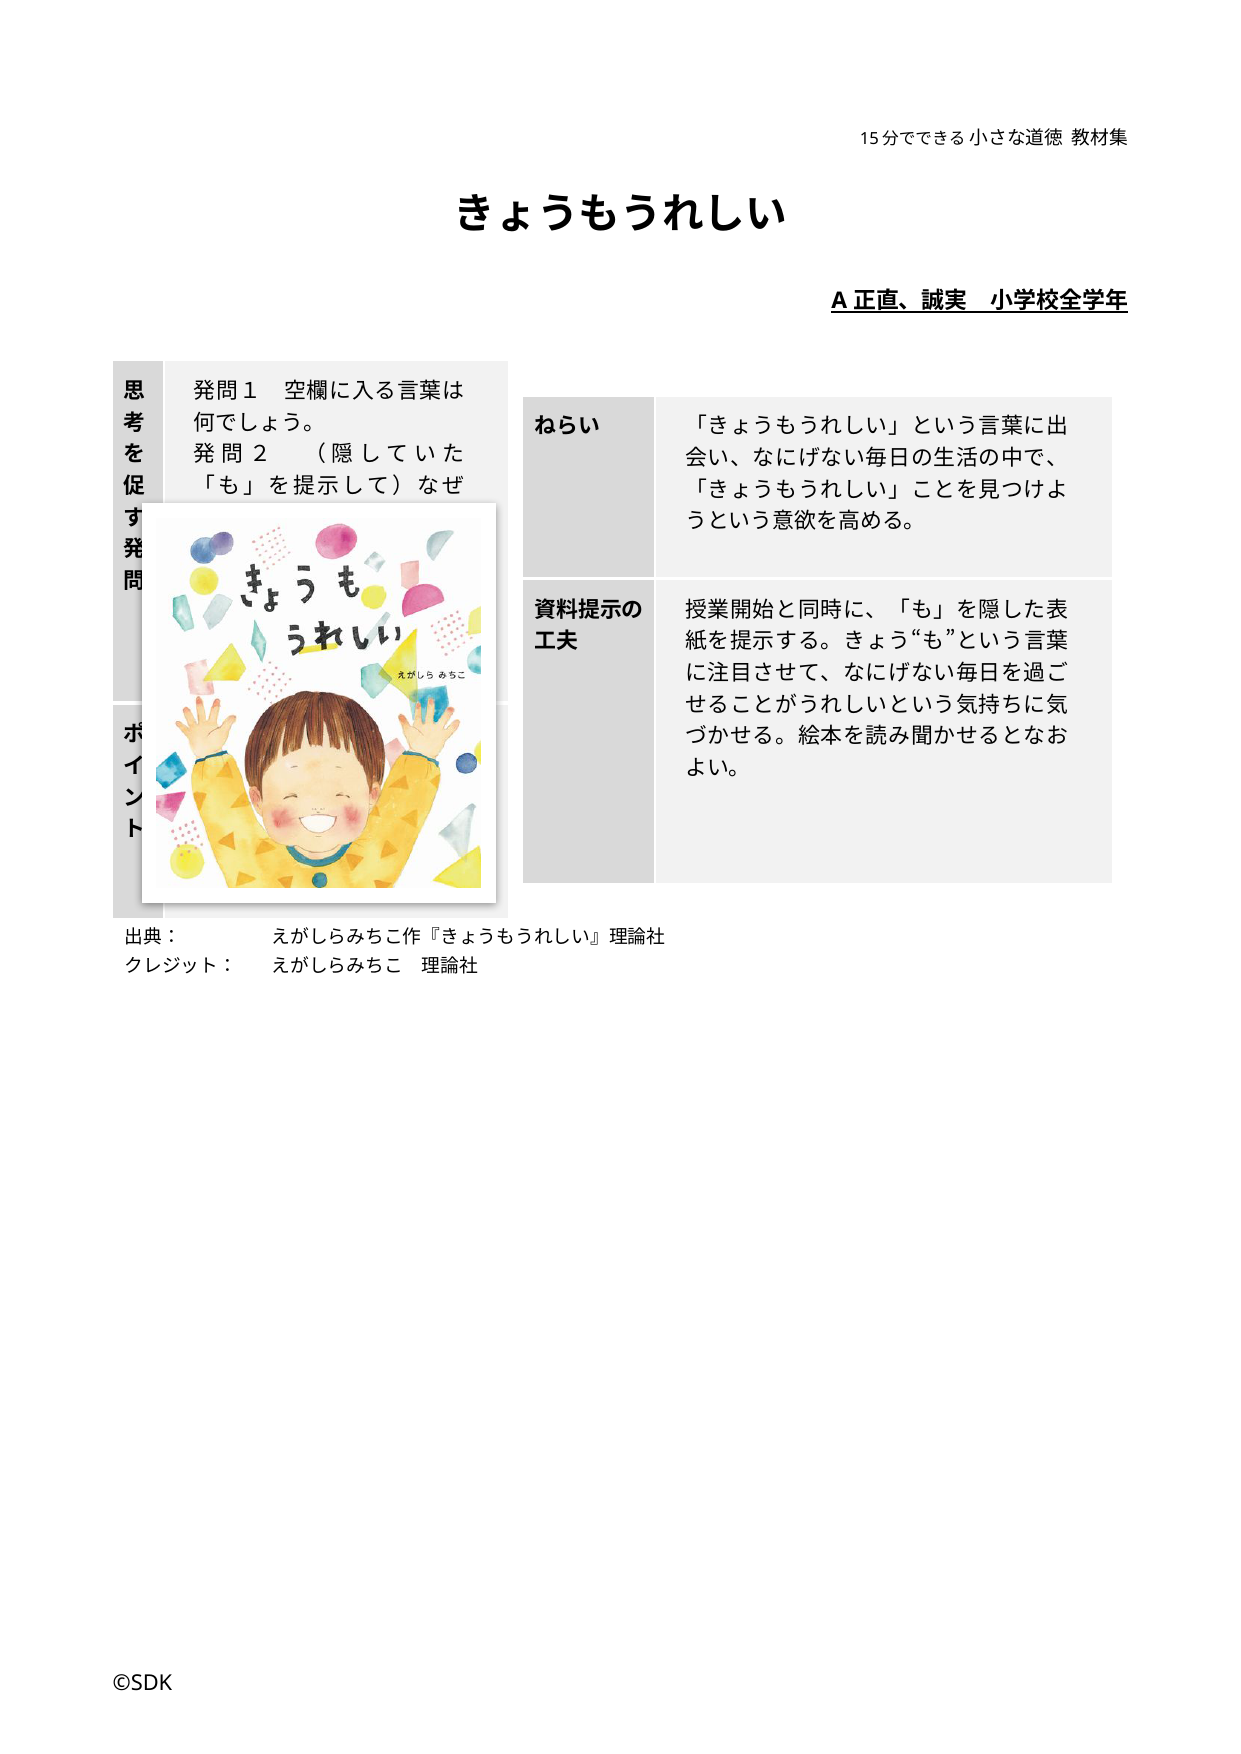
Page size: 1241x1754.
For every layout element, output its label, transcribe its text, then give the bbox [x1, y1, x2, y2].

picture [156, 518, 481, 888]
table_cell クレジット： [114, 950, 260, 1050]
table_header 思考を促す 発問 [113, 361, 163, 701]
table_header 出典： [114, 922, 260, 949]
table_header 発問１ 空欄に入る言葉は何でしょう。 発問２ （隠していた「も」を提示して）なぜ「きょうもうれしい」のでしょう か。 発問３ 「きょうもうれしい」ことをいくつ見つけられますか？ [165, 361, 508, 701]
table_cell 授業開始と同時に、「も」を隠した表紙を提示する。きょう“も”という言葉に注目させて、なにげない毎日を過ごせることがうれしいという気持ちに気づかせる。絵本を読み聞かせるとなおよい。 [656, 580, 1112, 883]
table_cell 資料提示の 工夫 [523, 580, 654, 883]
table_cell えがしらみちこ 理論社 [261, 950, 1131, 1050]
table_header ねらい [523, 397, 654, 577]
table_header えがしらみちこ作『きょうもうれしい』理論社 [261, 922, 1131, 949]
table_header 「きょうもうれしい」という言葉に出会い、なにげない毎日の生活の中で、「きょうもうれしい」ことを見つけようという意欲を高める。 [656, 397, 1112, 577]
table_cell ポイント [113, 705, 163, 918]
title A 正直、誠実 小学校全学年 [112, 282, 1128, 316]
title きょうもうれしい [112, 180, 1128, 240]
table_cell 学校に慣れてきたときに実践することがおすすめ。帰りの会でいくつ見つけられたかを聞き、「きょうもうれしい」を実感することができるだろう。 [165, 705, 508, 918]
